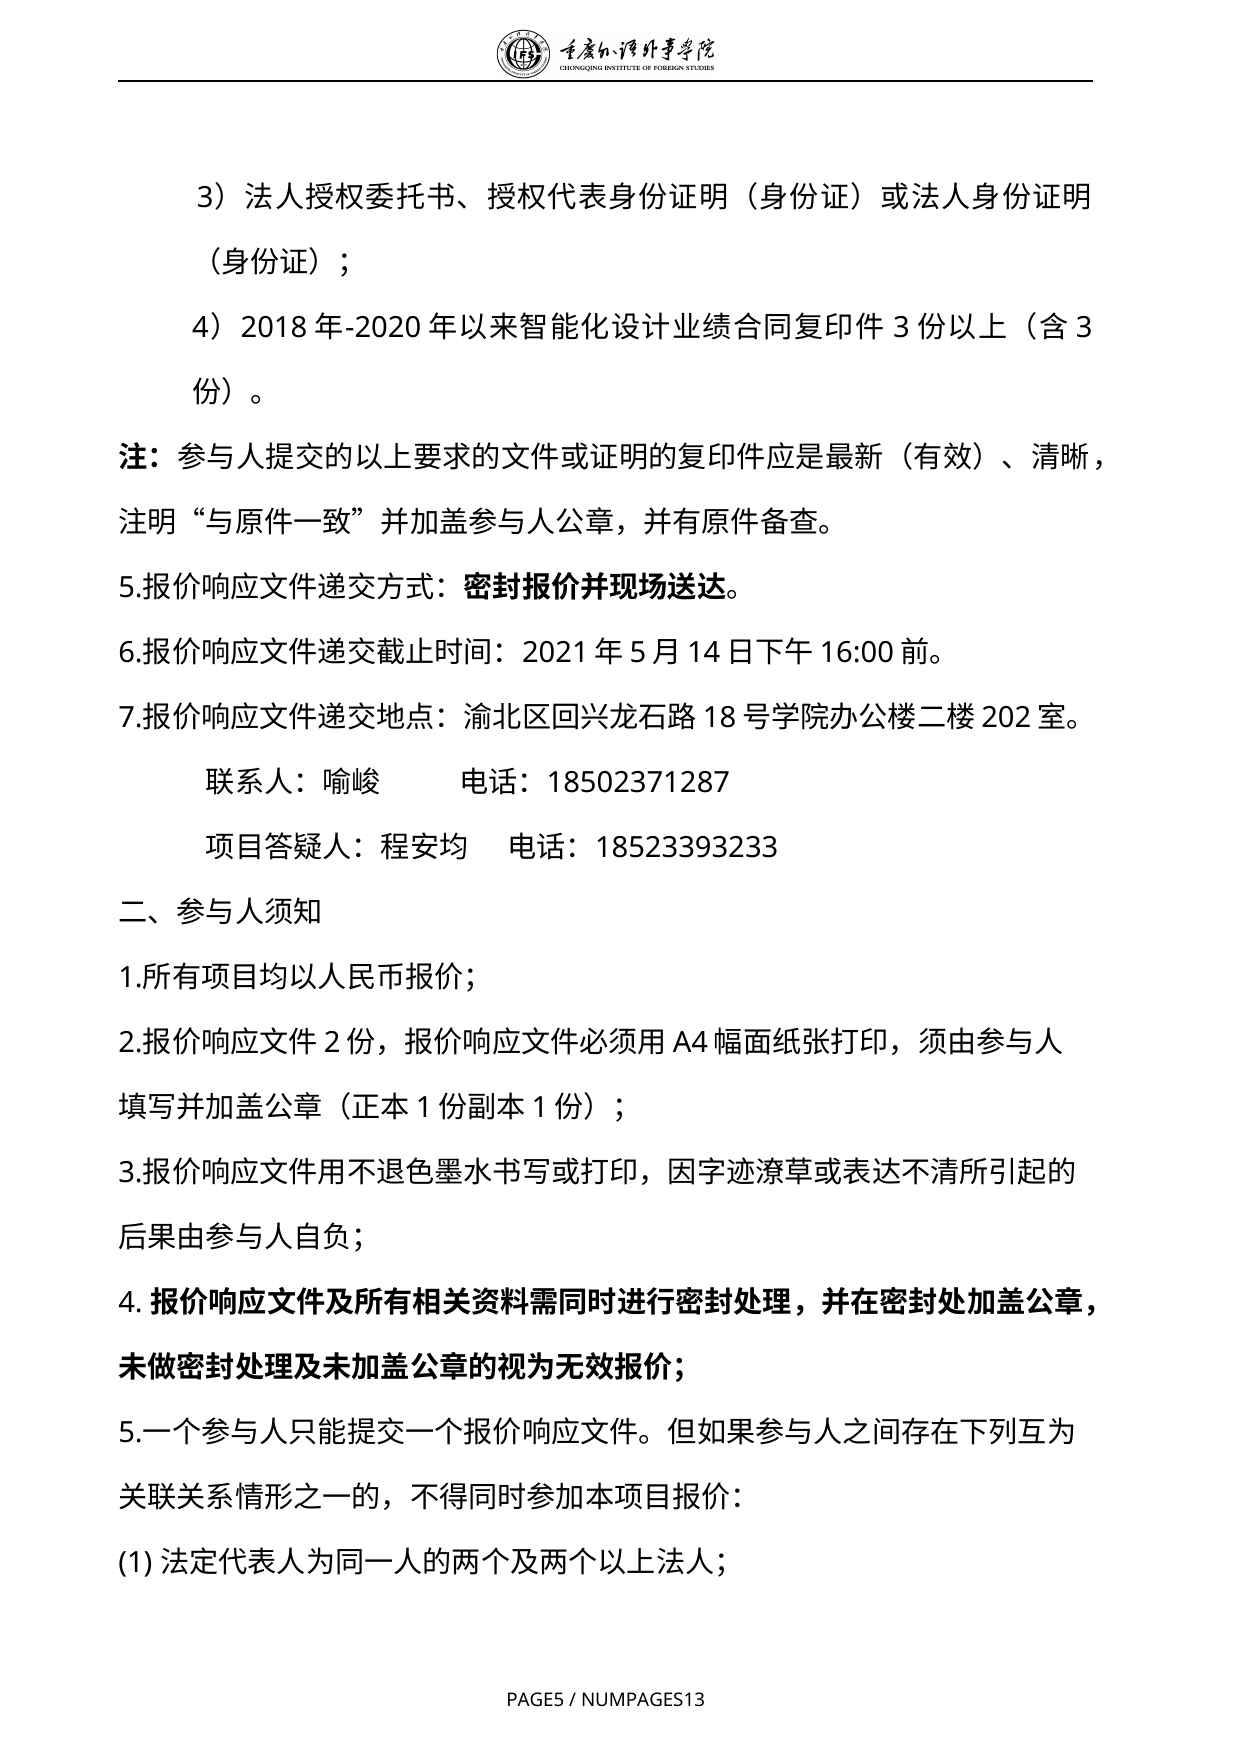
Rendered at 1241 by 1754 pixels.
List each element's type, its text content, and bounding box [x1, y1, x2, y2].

text 5.一个参与人只能提交一个报价响应文件。但如果参与人之间存在下列互为关联关系情形之一的，不得同时参加本项目报价： [118, 1397, 1093, 1527]
text 1.所有项目均以人民币报价； [118, 942, 1093, 1007]
text 3.报价响应文件用不退色墨水书写或打印，因字迹潦草或表达不清所引起的后果由参与人自负； [118, 1137, 1093, 1267]
text 注：参与人提交的以上要求的文件或证明的复印件应是最新（有效）、清晰，注明“与原件一致”并加盖参与人公章，并有原件备查。 [118, 422, 1093, 552]
text 5.报价响应文件递交方式：密封报价并现场送达。 [118, 552, 1093, 617]
text 联系人：喻峻 电话：18502371287 [206, 747, 1093, 812]
text 7.报价响应文件递交地点：渝北区回兴龙石路18号学院办公楼二楼202室。 [118, 682, 1093, 747]
text 项目答疑人：程安均 电话：18523393233 [206, 812, 1093, 877]
text 3）法人授权委托书、授权代表身份证明（身份证）或法人身份证明（身份证）； [192, 162, 1093, 292]
text 4）2018年-2020年以来智能化设计业绩合同复印件3份以上（含3份）。 [192, 292, 1093, 422]
text (1) 法定代表人为同一人的两个及两个以上法人； [118, 1527, 1093, 1592]
text 2.报价响应文件2份，报价响应文件必须用A4幅面纸张打印，须由参与人填写并加盖公章（正本1份副本1份）； [118, 1007, 1093, 1137]
text 二、参与人须知 [118, 877, 1093, 942]
text 6.报价响应文件递交截止时间：2021年5月14日下午16:00前。 [118, 617, 1093, 682]
text 4. 报价响应文件及所有相关资料需同时进行密封处理，并在密封处加盖公章，未做密封处理及未加盖公章的视为无效报价； [118, 1267, 1093, 1397]
